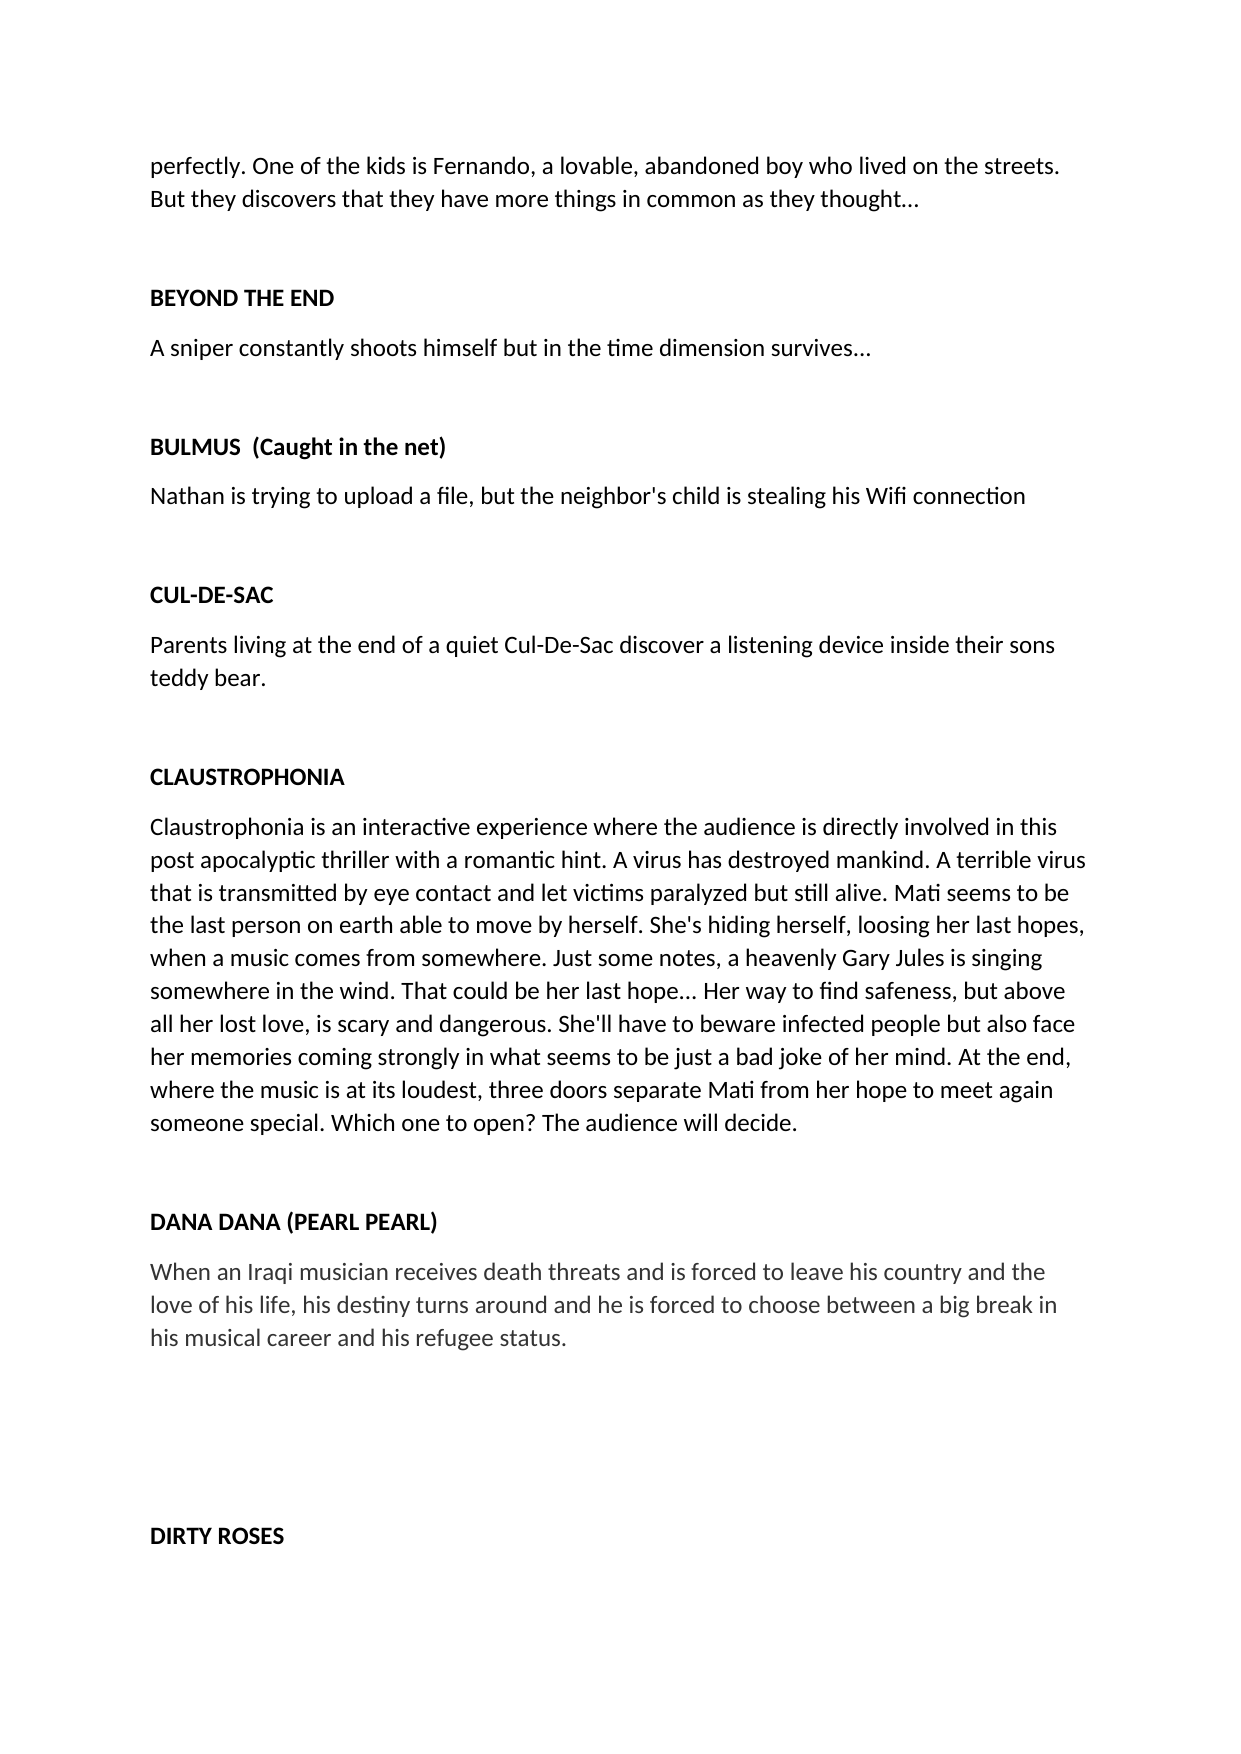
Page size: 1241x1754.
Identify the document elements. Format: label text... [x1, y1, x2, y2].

text Claustrophonia is an interactive experience where the audience is directly involved in this post apocalyptic thriller with a romantic hint. A virus has destroyed mankind. A terrible virus that is transmitted by eye contact and let victims paralyzed but still alive. Mati seems to be the last person on earth able to move by herself. She's hiding herself, loosing her last hopes, when a music comes from somewhere. Just some notes, a heavenly Gary Jules is singing somewhere in the wind. That could be her last hope... Her way to find safeness, but above all her lost love, is scary and dangerous. She'll have to beware infected people but also face her memories coming strongly in what seems to be just a bad joke of her mind. At the end, where the music is at its loudest, three doors separate Mati from her hope to meet again someone special. Which one to open? The audience will decide. [150, 811, 1090, 1138]
text When an Iraqi musician receives death threats and is forced to leave his country and the love of his life, his destiny turns around and he is forced to choose between a big break in his musical career and his refugee status. [150, 1256, 1090, 1352]
text DIRTY ROSES [150, 1520, 1090, 1551]
text Nathan is trying to upload a file, but the neighbor's child is stealing his Wifi connection [150, 480, 1090, 511]
text CLAUSTROPHONIA [150, 761, 1090, 792]
text BULMUS (Caught in the net) [150, 431, 1090, 461]
text CUL-DE-SAC [150, 579, 1090, 610]
text Parents living at the end of a quiet Cul-De-Sac discover a listening device inside their sons teddy bear. [150, 629, 1090, 693]
text A sniper constantly shoots himself but in the time dimension survives... [150, 332, 1090, 362]
text DANA DANA (PEARL PEARL) [150, 1206, 1090, 1237]
text BEYOND THE END [150, 282, 1090, 313]
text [150, 150, 1090, 213]
